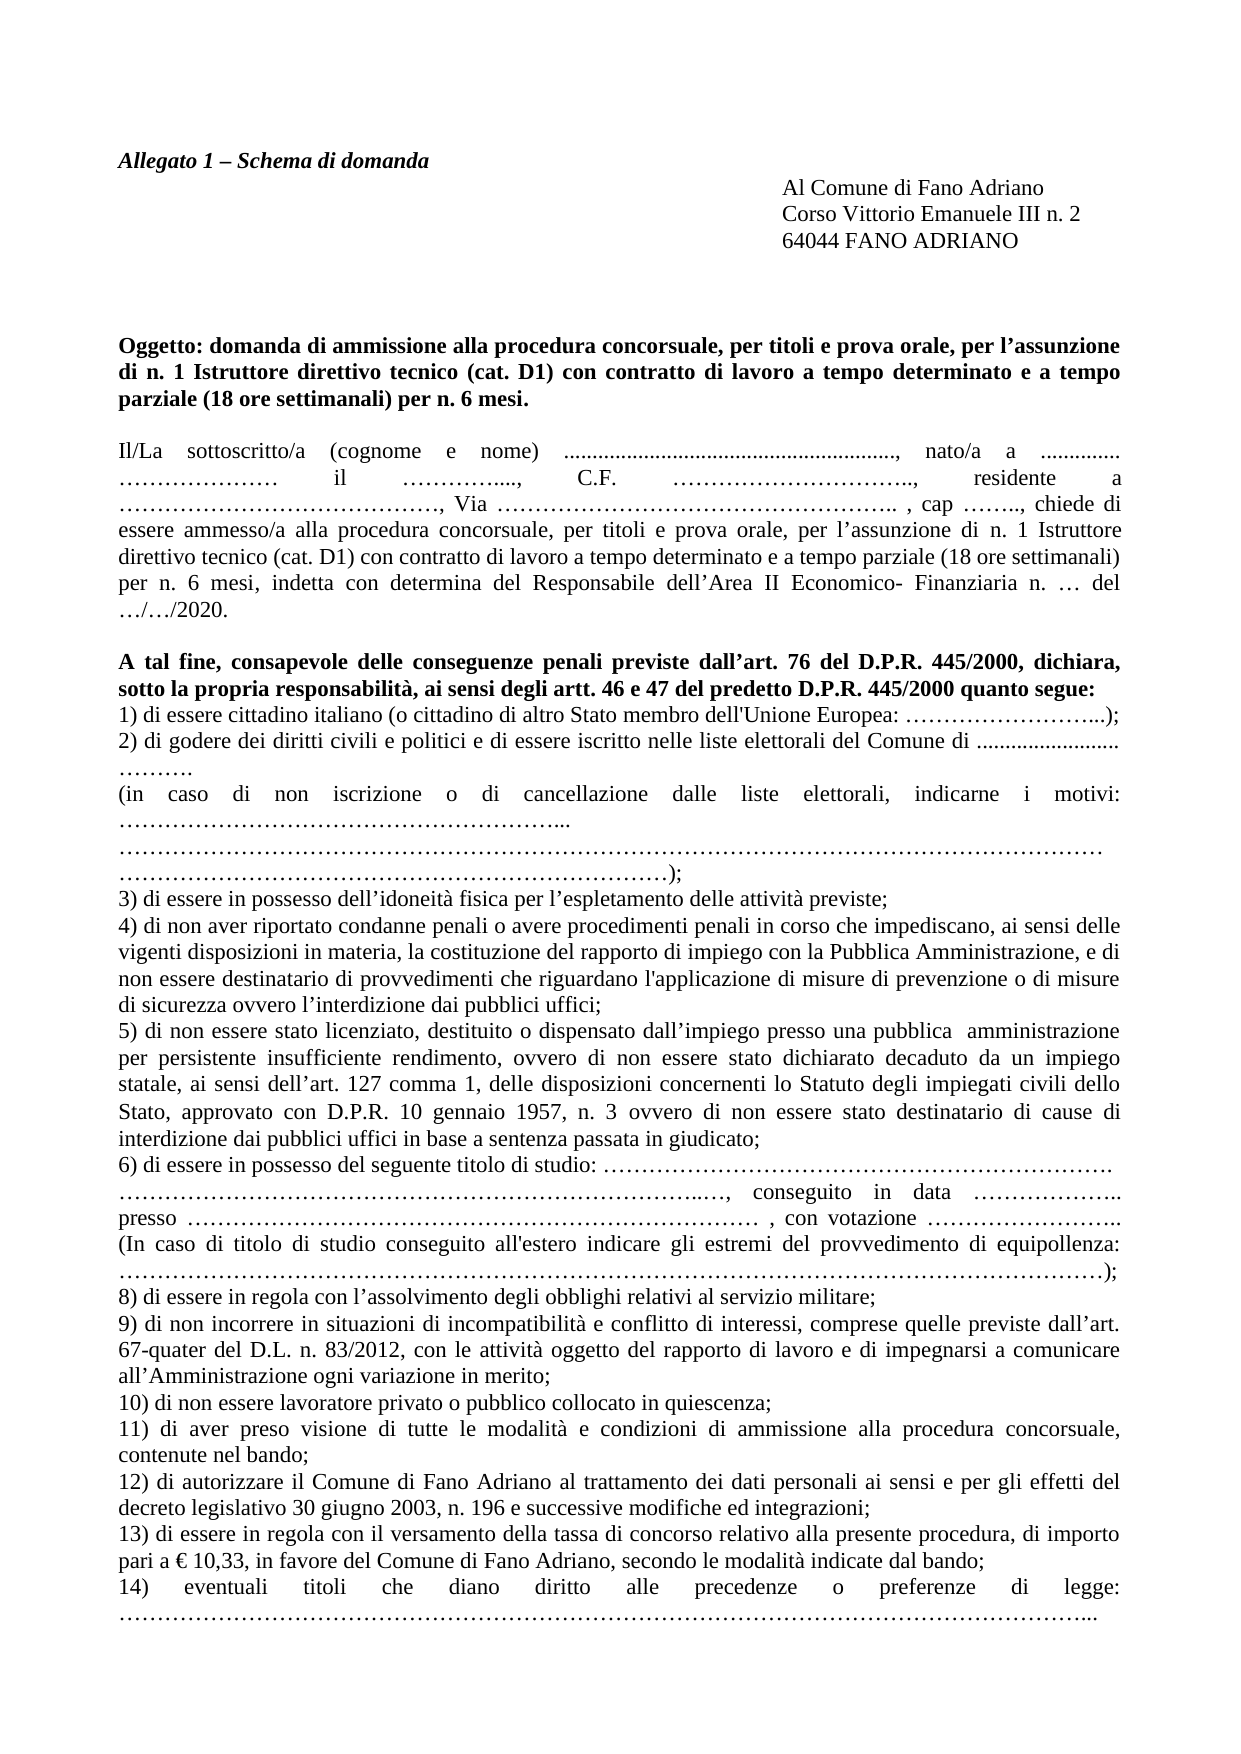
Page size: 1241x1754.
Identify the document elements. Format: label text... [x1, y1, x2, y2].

text Oggetto: domanda di ammissione alla procedura concorsuale, per titoli e prova orale, per l’assunzione di n. 1 Istruttore direttivo tecnico (cat. D1) con contratto di lavoro a tempo determinato e a tempo parziale (18 ore settimanali) per n. 6 mesi. [118, 332, 1122, 411]
text 64044 FANO ADRIANO [708, 227, 1122, 253]
text Al Comune di Fano Adriano [708, 174, 1122, 200]
text …………………………………………………………………..…, conseguito in data ……………….. presso ………………………………………………………………… , con votazione …………………….. (In caso di titolo di studio conseguito all'estero indicare gli estremi del provvedimento di equipollenza: …………………………………………………………………………………………………………………); [118, 1178, 1122, 1283]
text A tal fine, consapevole delle conseguenze penali previste dall’art. 76 del D.P.R. 445/2000, dichiara, sotto la propria responsabilità, ai sensi degli artt. 46 e 47 del predetto D.P.R. 445/2000 quanto segue: [118, 648, 1122, 701]
text 6) di essere in possesso del seguente titolo di studio: …………………………………………………………. [118, 1151, 1122, 1178]
text 3) di essere in possesso dell’idoneità fisica per l’espletamento delle attività previste; [118, 886, 1122, 912]
text 11) di aver preso visione di tutte le modalità e condizioni di ammissione alla procedura concorsuale, contenute nel bando; [118, 1415, 1122, 1468]
text 13) di essere in regola con il versamento della tassa di concorso relativo alla presente procedura, di importo pari a € 10,33, in favore del Comune di Fano Adriano, secondo le modalità indicate dal bando; [118, 1520, 1122, 1573]
text Allegato 1 – Schema di domanda [118, 148, 1122, 174]
text 5) di non essere stato licenziato, destituito o dispensato dall’impiego presso una pubblica amministrazione per persistente insufficiente rendimento, ovvero di non essere stato dichiarato decaduto da un impiego statale, ai sensi dell’art. 127 comma 1, delle disposizioni concernenti lo Statuto degli impiegati civili dello Stato, approvato con D.P.R. 10 gennaio 1957, n. 3 ovvero di non essere stato destinatario di cause di interdizione dai pubblici uffici in base a sentenza passata in giudicato; [118, 1017, 1122, 1151]
text (in caso di non iscrizione o di cancellazione dalle liste elettorali, indicarne i motivi: …………………………………………………...…………………………………………………………………………………………………………………………………………………………………………………); [118, 780, 1122, 886]
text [118, 1573, 1122, 1626]
text 8) di essere in regola con l’assolvimento degli obblighi relativi al servizio militare; [118, 1283, 1122, 1309]
text 2) di godere dei diritti civili e politici e di essere iscritto nelle liste elettorali del Comune di .........................………. [118, 727, 1122, 780]
text 10) di non essere lavoratore privato o pubblico collocato in quiescenza; [118, 1389, 1122, 1415]
text Corso Vittorio Emanuele III n. 2 [782, 200, 1122, 227]
text 4) di non aver riportato condanne penali o avere procedimenti penali in corso che impediscano, ai sensi delle vigenti disposizioni in materia, la costituzione del rapporto di impiego con la Pubblica Amministrazione, e di non essere destinatario di provvedimenti che riguardano l'applicazione di misure di prevenzione o di misure di sicurezza ovvero l’interdizione dai pubblici uffici; [118, 912, 1122, 1017]
text 9) di non incorrere in situazioni di incompatibilità e conflitto di interessi, comprese quelle previste dall’art. 67-quater del D.L. n. 83/2012, con le attività oggetto del rapporto di lavoro e di impegnarsi a comunicare all’Amministrazione ogni variazione in merito; [118, 1309, 1122, 1389]
text 1) di essere cittadino italiano (o cittadino di altro Stato membro dell'Unione Europea: ……………………...); [118, 701, 1122, 727]
text Il/La sottoscritto/a (cognome e nome) .........................................................., nato/a a ..............………………… il …………...., C.F. ………………………….., residente a ……………………………………, Via …………………………………………….. , cap …….., chiede di essere ammesso/a alla procedura concorsuale, per titoli e prova orale, per l’assunzione di n. 1 Istruttore direttivo tecnico (cat. D1) con contratto di lavoro a tempo determinato e a tempo parziale (18 ore settimanali) per n. 6 mesi, indetta con determina del Responsabile dell’Area II Economico- Finanziaria n. … del …/…/2020. [118, 437, 1122, 622]
text 12) di autorizzare il Comune di Fano Adriano al trattamento dei dati personali ai sensi e per gli effetti del decreto legislativo 30 giugno 2003, n. 196 e successive modifiche ed integrazioni; [118, 1468, 1122, 1520]
